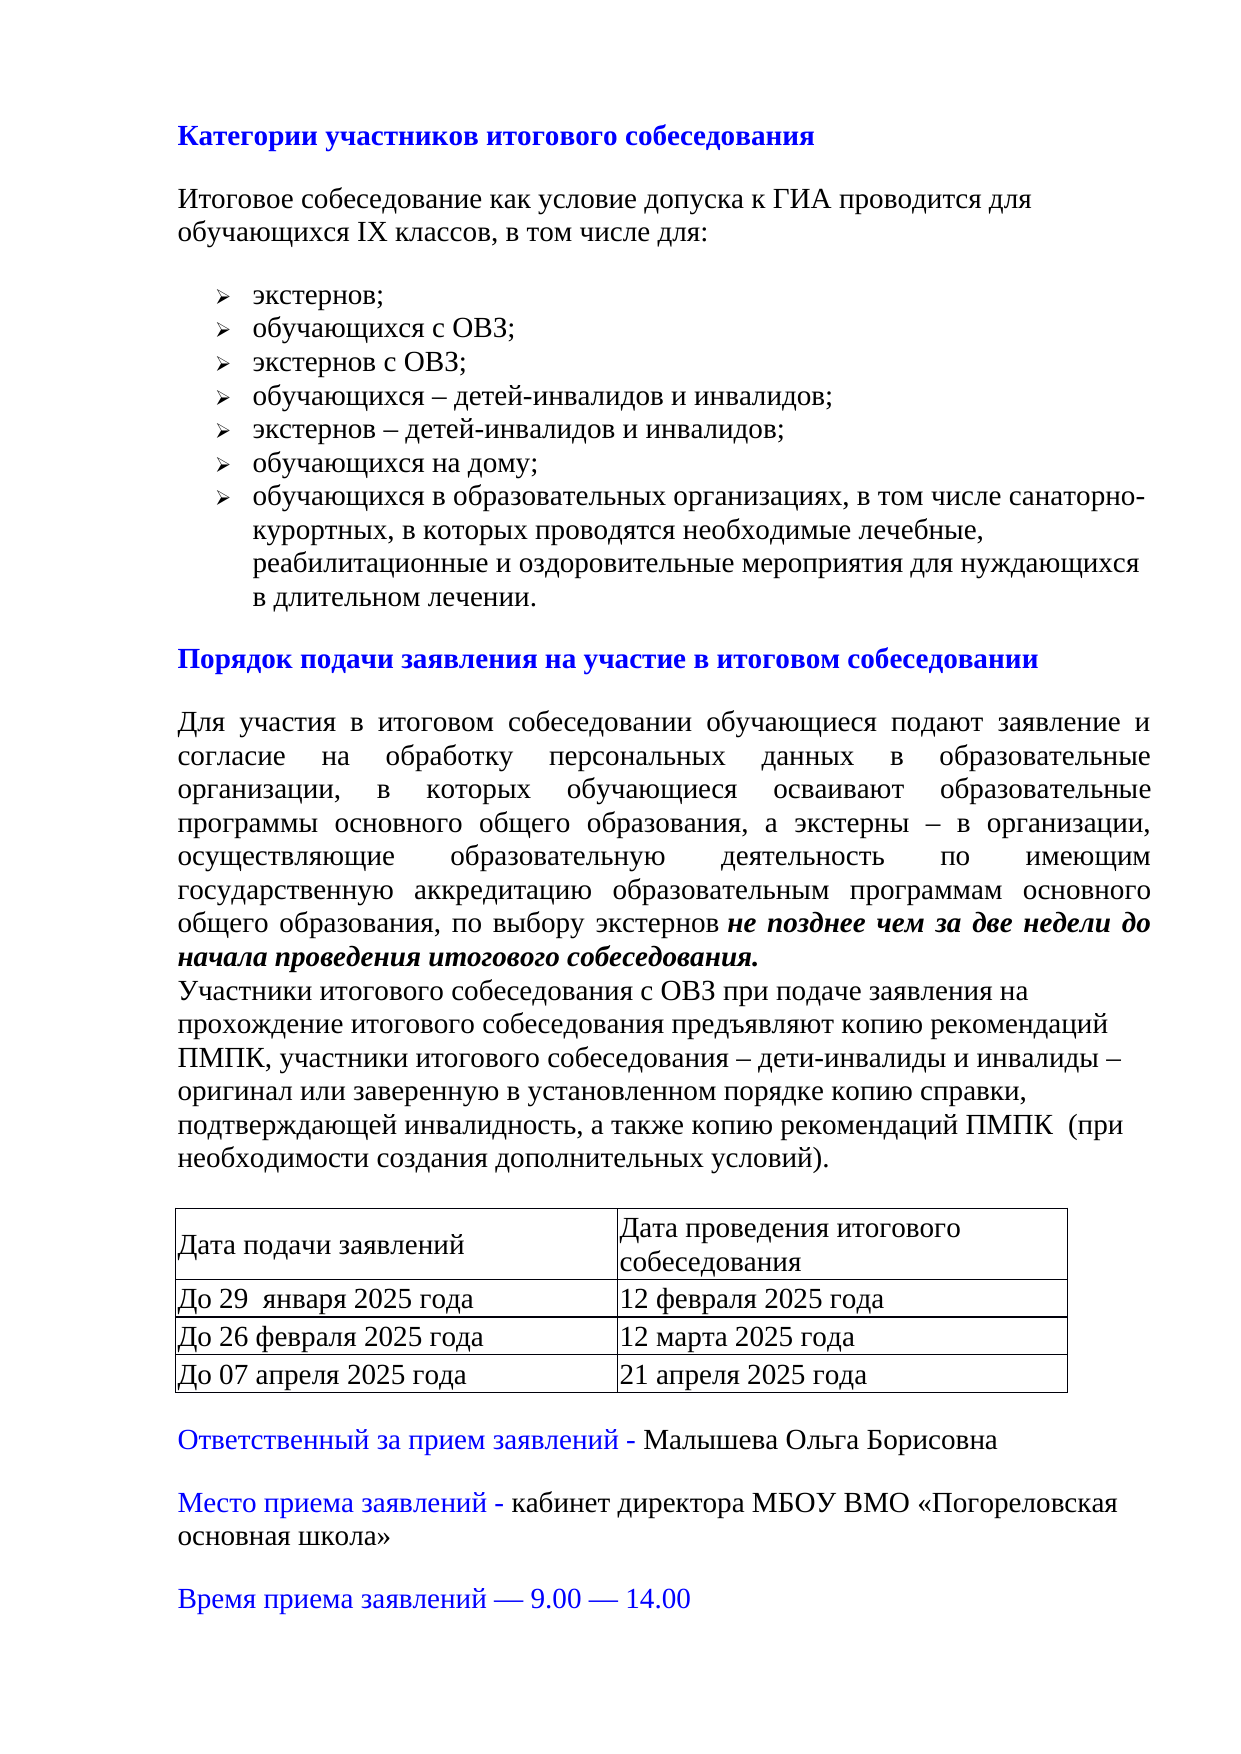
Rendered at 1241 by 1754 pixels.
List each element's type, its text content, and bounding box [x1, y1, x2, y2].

table_cell До 07 апреля 2025 года [176, 1355, 617, 1392]
list экстернов с ОВЗ; [215, 344, 1152, 378]
table_header Дата проведения итогового собеседования [618, 1209, 1067, 1279]
text Ответственный за прием заявлений - Малышева Ольга Борисовна [177, 1422, 1152, 1456]
text Порядок подачи заявления на участие в итоговом собеседовании [177, 642, 1152, 675]
list обучающихся на дому; [215, 445, 1152, 478]
table_cell 12 марта 2025 года [618, 1318, 1067, 1354]
list обучающихся в образовательных организациях, в том числе санаторно-курортных, в которых проводятся необходимые лечебные, реабилитационные и оздоровительные мероприятия для нуждающихся в длительном лечении. [215, 478, 1152, 612]
text Место приема заявлений - кабинет директора МБОУ ВМО «Погореловская основная школа» [177, 1485, 1152, 1552]
text Для участия в итоговом собеседовании обучающиеся подают заявление и согласие на обработку персональных данных в образовательные организации, в которых обучающиеся осваивают образовательные программы основного общего образования, а экстерны – в организации, осуществляющие образовательную деятельность по имеющим государственную аккредитацию образовательным программам основного общего образования, по выбору экстернов не позднее чем за две недели до начала проведения итогового собеседования. [177, 704, 1152, 973]
list обучающихся с ОВЗ; [215, 311, 1152, 344]
text Участники итогового собеседования с ОВЗ при подаче заявления на прохождение итогового собеседования предъявляют копию рекомендаций ПМПК, участники итогового собеседования – дети-инвалиды и инвалиды – оригинал или заверенную в установленном порядке копию справки, подтверждающей инвалидность, а также копию рекомендаций ПМПК (при необходимости создания дополнительных условий). [177, 973, 1152, 1174]
table_cell 12 февраля 2025 года [618, 1280, 1067, 1316]
table_cell До 26 февраля 2025 года [176, 1318, 617, 1354]
table_header Дата подачи заявлений [176, 1209, 617, 1279]
table_cell 21 апреля 2025 года [618, 1355, 1067, 1392]
list обучающихся – детей-инвалидов и инвалидов; [215, 378, 1152, 411]
text Категории участников итогового собеседования [177, 118, 1152, 152]
list экстернов – детей-инвалидов и инвалидов; [215, 411, 1152, 445]
list экстернов; [215, 277, 1152, 311]
text Время приема заявлений — 9.00 — 14.00 [177, 1581, 1152, 1614]
text Итоговое собеседование как условие допуска к ГИА проводится для обучающихся IX классов, в том числе для: [177, 181, 1152, 248]
table_cell До 29 января 2025 года [176, 1280, 617, 1316]
